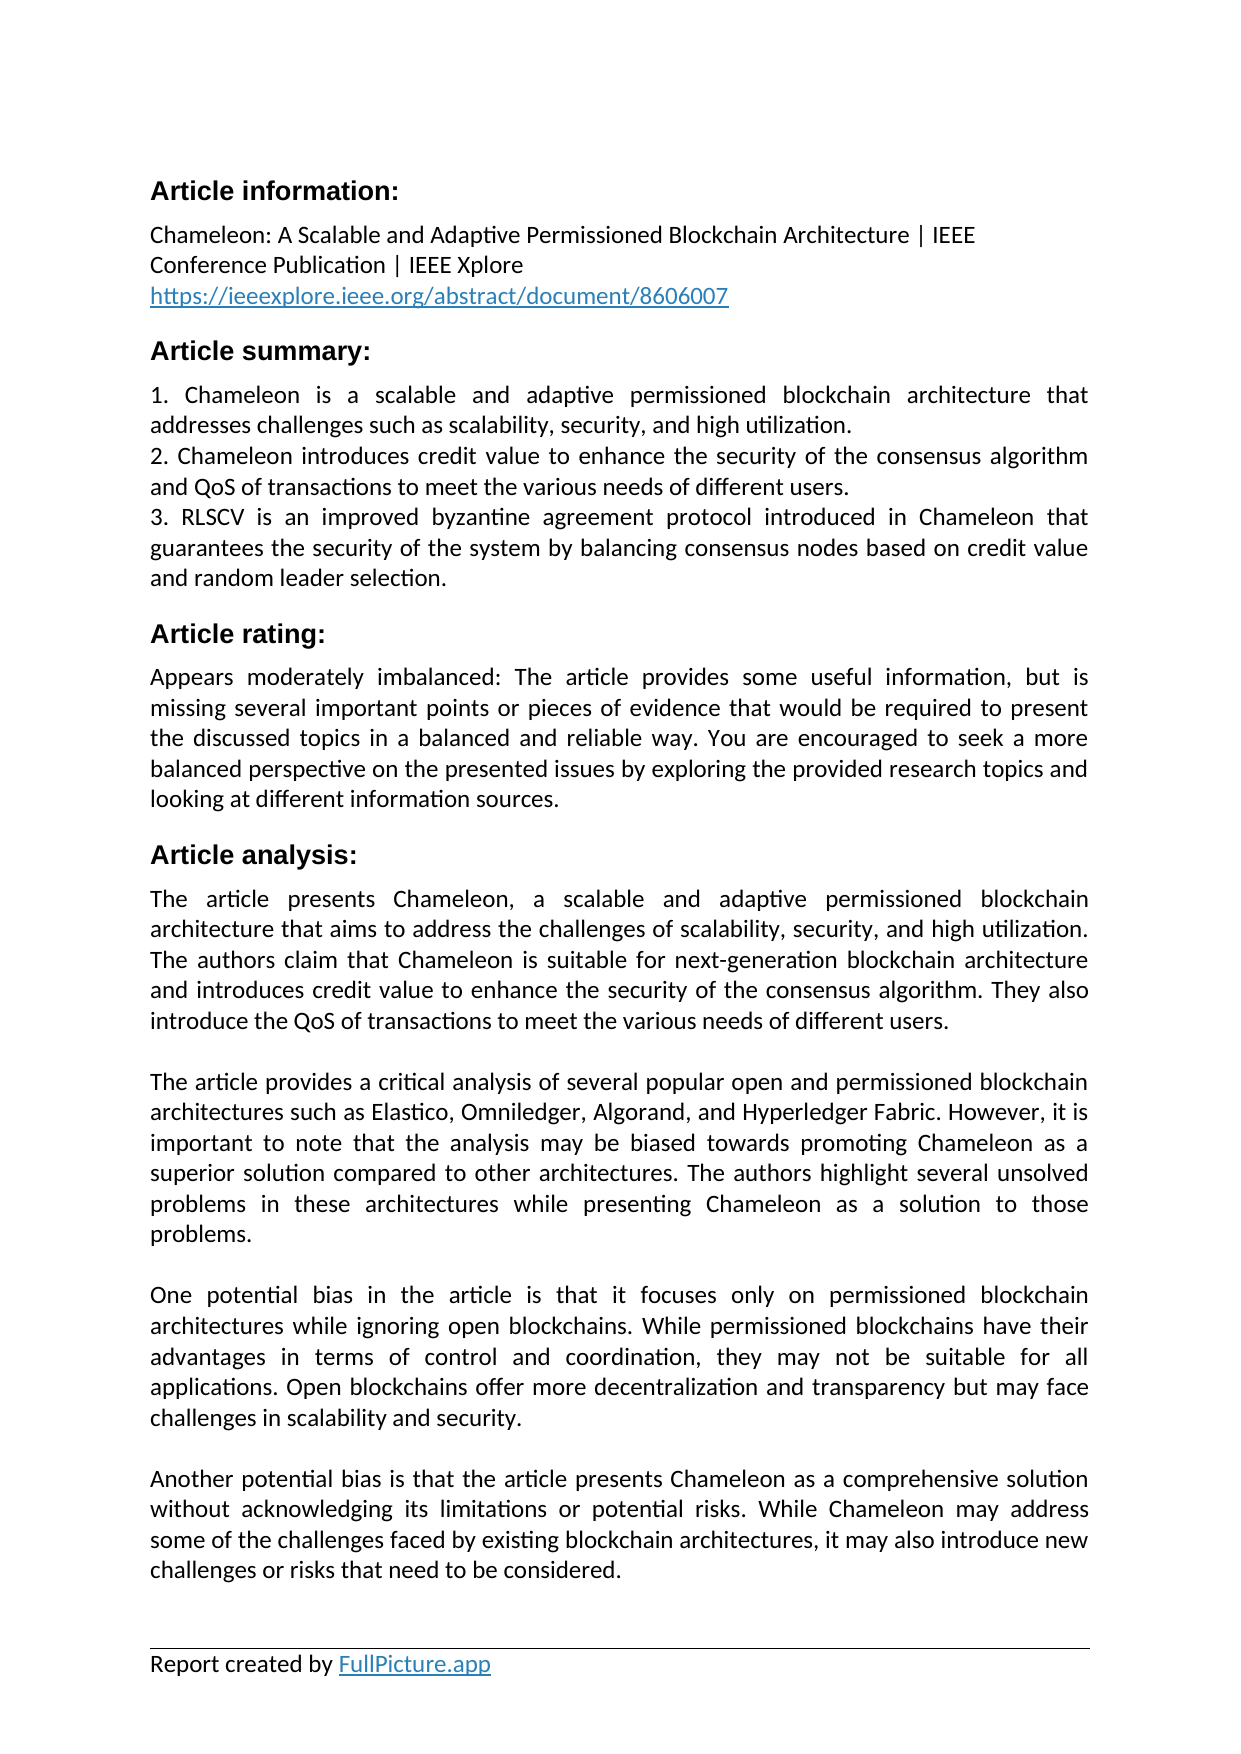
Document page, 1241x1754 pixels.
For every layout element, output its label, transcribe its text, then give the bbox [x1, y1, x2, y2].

text 1. Chameleon is a scalable and adaptive permissioned blockchain architecture that addresses challenges such as scalability, security, and high utilization. [150, 379, 1090, 440]
text 2. Chameleon introduces credit value to enhance the security of the consensus algorithm and QoS of transactions to meet the various needs of different users. [150, 440, 1090, 501]
text Another potential bias is that the article presents Chameleon as a comprehensive solution without acknowledging its limitations or potential risks. While Chameleon may address some of the challenges faced by existing blockchain architectures, it may also introduce new challenges or risks that need to be considered. [150, 1463, 1090, 1585]
subtitle Article summary: [150, 335, 1090, 367]
text The article provides a critical analysis of several popular open and permissioned blockchain architectures such as Elastico, Omniledger, Algorand, and Hyperledger Fabric. However, it is important to note that the analysis may be biased towards promoting Chameleon as a superior solution compared to other architectures. The authors highlight several unsolved problems in these architectures while presenting Chameleon as a solution to those problems. [150, 1066, 1090, 1249]
text 3. RLSCV is an improved byzantine agreement protocol introduced in Chameleon that guarantees the security of the system by balancing consensus nodes based on credit value and random leader selection. [150, 501, 1090, 593]
subtitle Article analysis: [150, 839, 1090, 870]
subtitle Article information: [150, 175, 1090, 206]
text Chameleon: A Scalable and Adaptive Permissioned Blockchain Architecture | IEEE Conference Publication | IEEE Xplorehttps://ieeexplore.ieee.org/abstract/document/8606007 [150, 219, 1090, 310]
text The article presents Chameleon, a scalable and adaptive permissioned blockchain architecture that aims to address the challenges of scalability, security, and high utilization. The authors claim that Chameleon is suitable for next-generation blockchain architecture and introduces credit value to enhance the security of the consensus algorithm. They also introduce the QoS of transactions to meet the various needs of different users. [150, 883, 1090, 1035]
text One potential bias in the article is that it focuses only on permissioned blockchain architectures while ignoring open blockchains. While permissioned blockchains have their advantages in terms of control and coordination, they may not be suitable for all applications. Open blockchains offer more decentralization and transparency but may face challenges in scalability and security. [150, 1279, 1090, 1432]
text Appears moderately imbalanced: The article provides some useful information, but is missing several important points or pieces of evidence that would be required to present the discussed topics in a balanced and reliable way. You are encouraged to seek a more balanced perspective on the presented issues by exploring the provided research topics and looking at different information sources. [150, 661, 1090, 814]
subtitle Article rating: [150, 618, 1090, 649]
